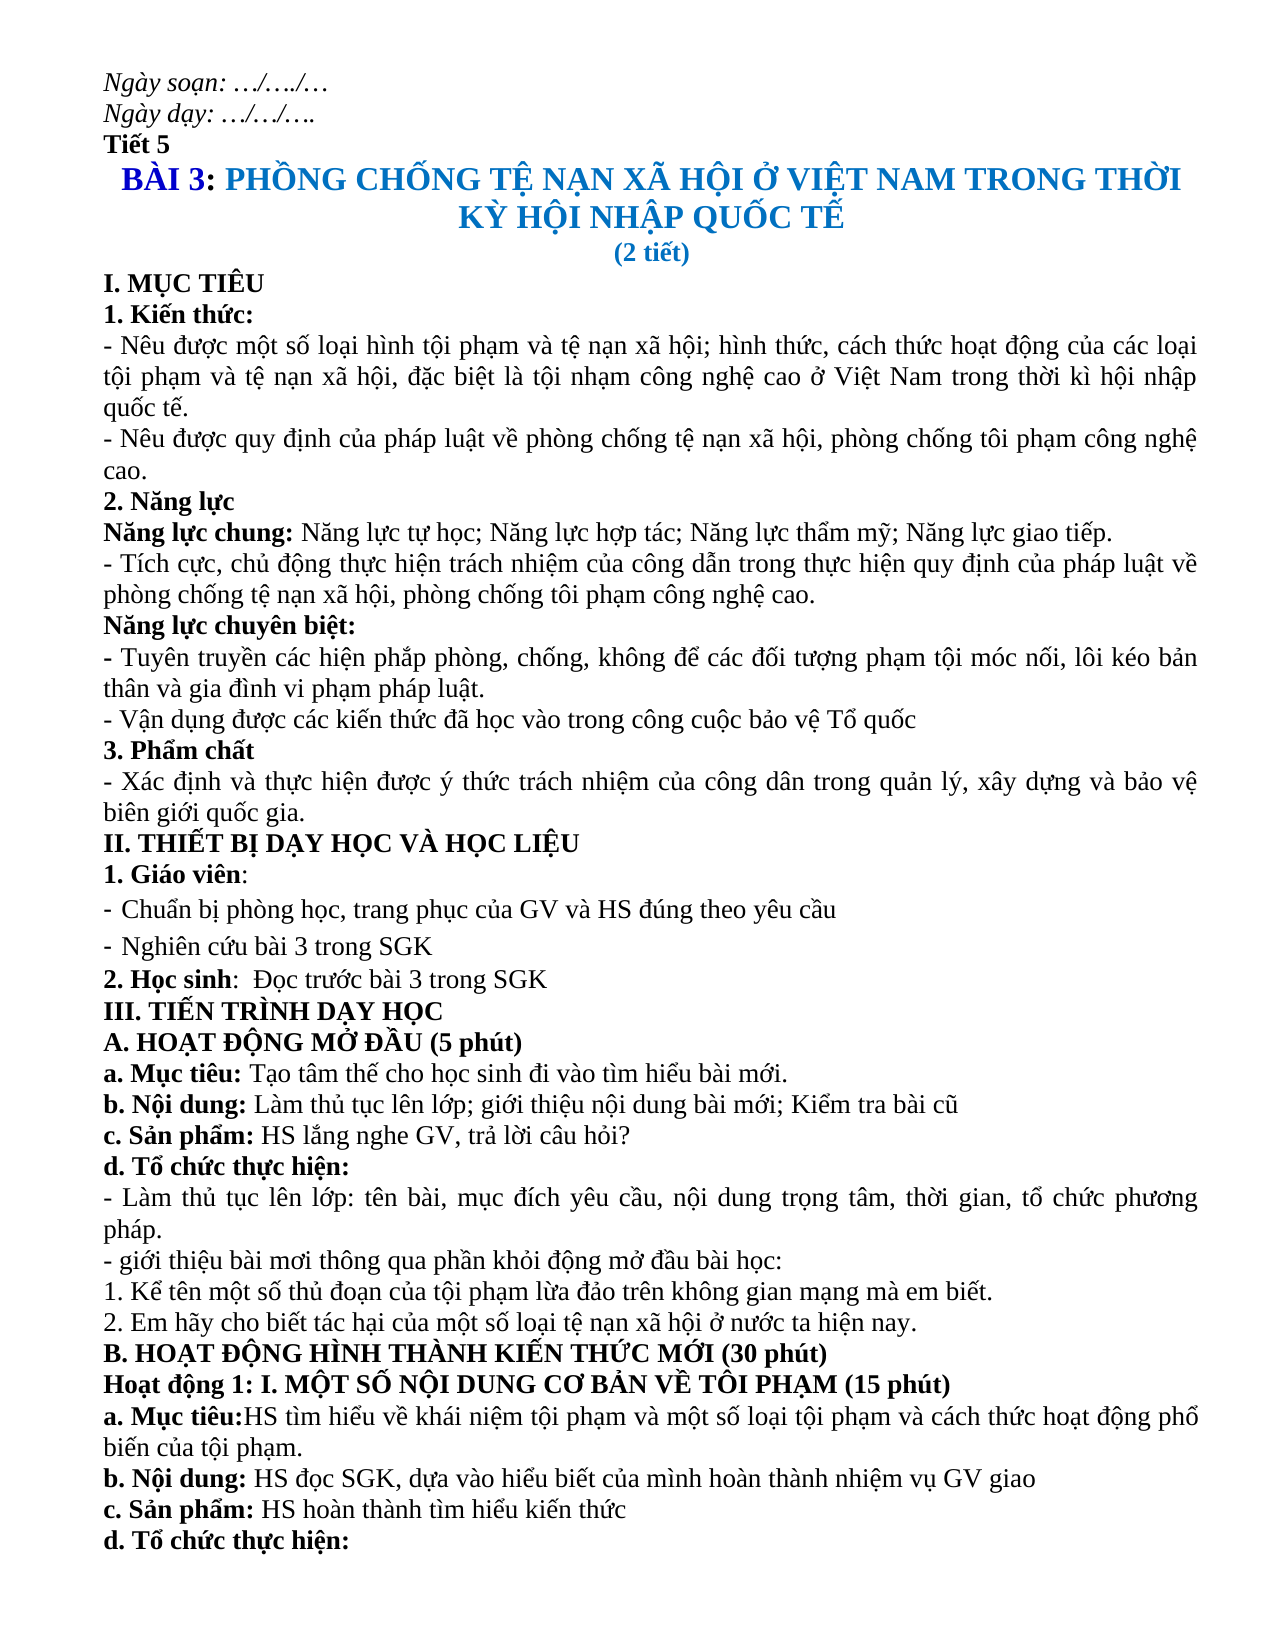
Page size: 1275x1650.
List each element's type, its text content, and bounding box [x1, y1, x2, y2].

text a. Mục tiêu:HS tìm hiểu về khái niệm tội phạm và một số loại tội phạm và cách thức hoạt động phổ biến của tội phạm. [103, 1399, 1200, 1462]
text Ngày dạy: …/…/…. [103, 97, 1200, 128]
list Chuẩn bị phòng học, trang phục của GV và HS đúng theo yêu cầu [103, 890, 1200, 927]
text 1. Giáo viên: [103, 859, 1200, 890]
text 2. Học sinh: Đọc trước bài 3 trong SGK [103, 963, 1200, 995]
text c. Sản phẩm: HS hoàn thành tìm hiểu kiến thức [103, 1493, 1200, 1524]
text b. Nội dung: Làm thủ tục lên lớp; giới thiệu nội dung bài mới; Kiểm tra bài cũ [103, 1088, 1200, 1119]
text b. Nội dung: HS đọc SGK, dựa vào hiểu biết của mình hoàn thành nhiệm vụ GV giao [103, 1462, 1200, 1493]
text 3. Phẩm chất [103, 734, 1200, 765]
text 2. Em hãy cho biết tác hại của một số loại tệ nạn xã hội ở nước ta hiện nay. [103, 1306, 1200, 1337]
text II. THIẾT BỊ DẠY HỌC VÀ HỌC LIỆU [103, 827, 1200, 859]
text (2 tiết) [103, 236, 1200, 267]
text Năng lực chung: Năng lực tự học; Năng lực hợp tác; Năng lực thẩm mỹ; Năng lực giao tiếp. [103, 516, 1200, 547]
text - Xác định và thực hiện được ý thức trách nhiệm của công dân trong quản lý, xây dựng và bảo vệ biên giới quốc gia. [103, 765, 1200, 827]
text - Tuyên truyền các hiện phắp phòng, chống, không để các đối tượng phạm tội móc nối, lôi kéo bản thân và gia đình vi phạm pháp luật. [103, 641, 1200, 703]
text - Tích cực, chủ động thực hiện trách nhiệm của công dẫn trong thực hiện quy định của pháp luật về phòng chống tệ nạn xã hội, phòng chống tôi phạm công nghệ cao. [103, 547, 1200, 609]
text - Nêu được một số loại hình tội phạm và tệ nạn xã hội; hình thức, cách thức hoạt động của các loại tội phạm và tệ nạn xã hội, đặc biệt là tội nhạm công nghệ cao ở Việt Nam trong thời kì hội nhập quốc tế. [103, 329, 1200, 423]
text 2. Năng lực [103, 485, 1200, 516]
text 1. Kể tên một số thủ đoạn của tội phạm lừa đảo trên không gian mạng mà em biết. [103, 1275, 1200, 1306]
text c. Sản phẩm: HS lắng nghe GV, trả lời câu hỏi? [103, 1119, 1200, 1150]
text Tiết 5 [103, 128, 1200, 159]
text - giới thiệu bài mơi thông qua phần khỏi động mở đầu bài học: [103, 1244, 1200, 1275]
text Ngày soạn: …/…./… [103, 66, 1200, 97]
text A. HOẠT ĐỘNG MỞ ĐẦU (5 phút) [103, 1026, 1200, 1057]
list Nghiên cứu bài 3 trong SGK [103, 927, 1200, 963]
text I. MỤC TIÊU [103, 267, 1200, 298]
text III. TIẾN TRÌNH DẠY HỌC [103, 995, 1200, 1026]
text Năng lực chuyên biệt: [103, 609, 1200, 641]
text - Vận dụng được các kiến thức đã học vào trong công cuộc bảo vệ Tổ quốc [103, 703, 1200, 734]
text - Nêu được quy định của pháp luật về phòng chống tệ nạn xã hội, phòng chống tôi phạm công nghệ cao. [103, 423, 1200, 485]
text - Làm thủ tục lên lớp: tên bài, mục đích yêu cầu, nội dung trọng tâm, thời gian, tổ chức phương pháp. [103, 1182, 1200, 1244]
text BÀI 3: PHỒNG CHỐNG TỆ NẠN XÃ HỘI Ở VIỆT NAM TRONG THỜI KỲ HỘI NHẬP QUỐC TẾ [103, 159, 1200, 236]
text B. HOẠT ĐỘNG HÌNH THÀNH KIẾN THỨC MỚI (30 phút) [103, 1337, 1200, 1368]
text d. Tổ chức thực hiện: [103, 1524, 1200, 1555]
text 1. Kiến thức: [103, 298, 1200, 329]
text a. Mục tiêu: Tạo tâm thế cho học sinh đi vào tìm hiểu bài mới. [103, 1057, 1200, 1088]
text Hoạt động 1: I. MỘT SỐ NỘI DUNG CƠ BẢN VỀ TÔI PHẠM (15 phút) [103, 1368, 1200, 1399]
text d. Tổ chức thực hiện: [103, 1150, 1200, 1182]
